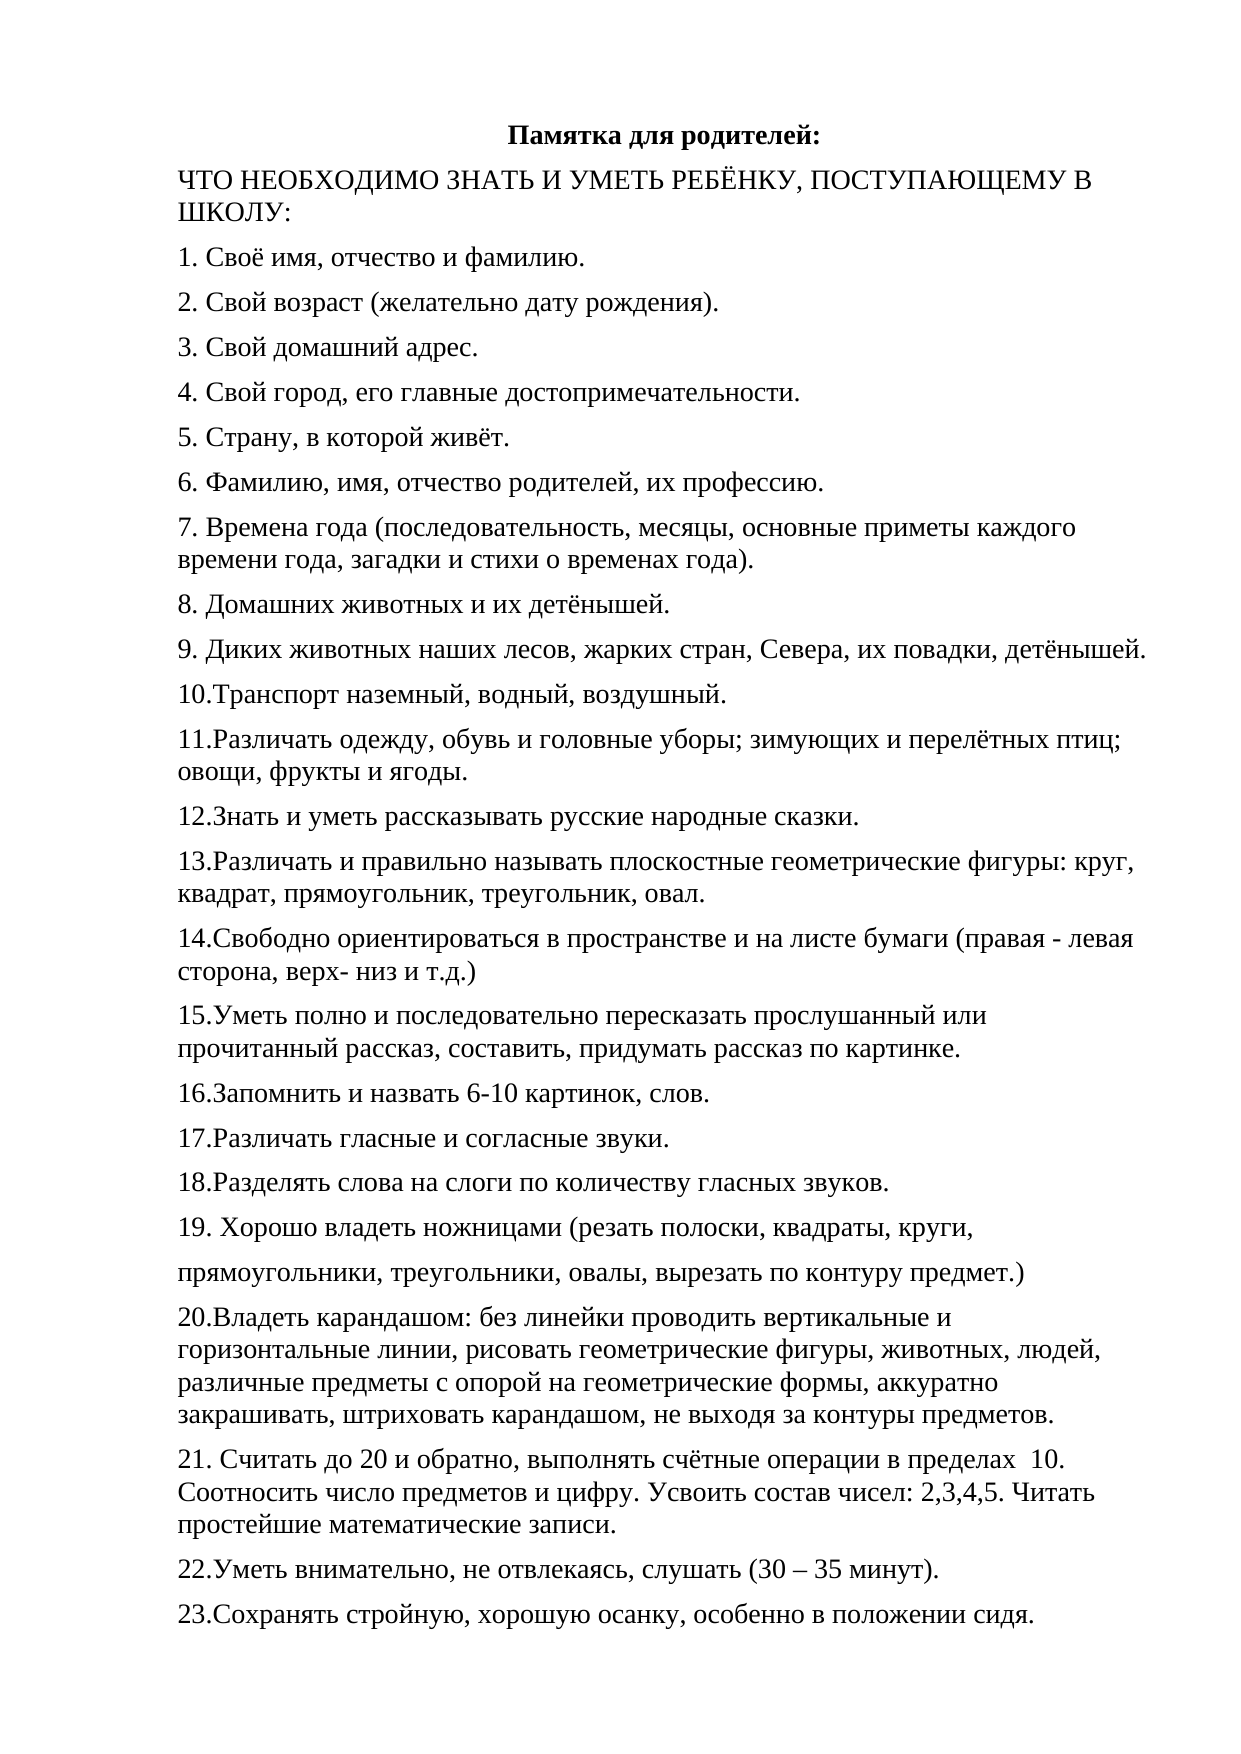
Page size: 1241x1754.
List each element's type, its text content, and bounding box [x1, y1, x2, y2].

text прямоугольники, треугольники, овалы, вырезать по контуру предмет.) [177, 1255, 1152, 1288]
text 13.Различать и правильно называть плоскостные геометрические фигуры: круг, квадрат, прямоугольник, треугольник, овал. [177, 844, 1152, 909]
text Памятка для родителей: [177, 118, 1152, 151]
text 17.Различать гласные и согласные звуки. [177, 1121, 1152, 1153]
text 18.Разделять слова на слоги по количеству гласных звуков. [177, 1166, 1152, 1198]
text 10.Транспорт наземный, водный, воздушный. [177, 677, 1152, 709]
text 8. Домашних животных и их детёнышей. [177, 587, 1152, 619]
text 6. Фамилию, имя, отчество родителей, их профессию. [177, 465, 1152, 497]
text 14.Свободно ориентироваться в пространстве и на листе бумаги (правая - левая сторона, верх- низ и т.д.) [177, 921, 1152, 986]
text 16.Запомнить и назвать 6-10 картинок, слов. [177, 1076, 1152, 1108]
text 5. Страну, в которой живёт. [177, 420, 1152, 452]
text 22.Уметь внимательно, не отвлекаясь, слушать (30 – 35 минут). [177, 1552, 1152, 1584]
text 19. Хорошо владеть ножницами (резать полоски, квадраты, круги, [177, 1210, 1152, 1243]
text 4. Свой город, его главные достопримечательности. [177, 375, 1152, 407]
text 3. Свой домашний адрес. [177, 330, 1152, 362]
text 23.Сохранять стройную, хорошую осанку, особенно в положении сидя. [177, 1597, 1152, 1629]
text 9. Диких животных наших лесов, жарких стран, Севера, их повадки, детёнышей. [177, 632, 1152, 664]
text ЧТО НЕОБХОДИМО ЗНАТЬ И УМЕТЬ РЕБЁНКУ, ПОСТУПАЮЩЕМУ В ШКОЛУ: [177, 163, 1152, 228]
text 20.Владеть карандашом: без линейки проводить вертикальные и горизонтальные линии, рисовать геометрические фигуры, животных, людей, различные предметы с опорой на геометрические формы, аккуратно закрашивать, штриховать карандашом, не выходя за контуры предметов. [177, 1300, 1152, 1430]
text 1. Своё имя, отчество и фамилию. [177, 240, 1152, 273]
text 2. Свой возраст (желательно дату рождения). [177, 285, 1152, 318]
text 12.Знать и уметь рассказывать русские народные сказки. [177, 799, 1152, 831]
text 15.Уметь полно и последовательно пересказать прослушанный или прочитанный рассказ, составить, придумать рассказ по картинке. [177, 998, 1152, 1063]
text 21. Считать до 20 и обратно, выполнять счётные операции в пределах 10. Соотносить число предметов и цифру. Усвоить состав чисел: 2,3,4,5. Читать простейшие математические записи. [177, 1442, 1152, 1539]
text 11.Различать одежду, обувь и головные уборы; зимующих и перелётных птиц; овощи, фрукты и ягоды. [177, 722, 1152, 786]
text 7. Времена года (последовательность, месяцы, основные приметы каждого времени года, загадки и стихи о временах года). [177, 510, 1152, 574]
